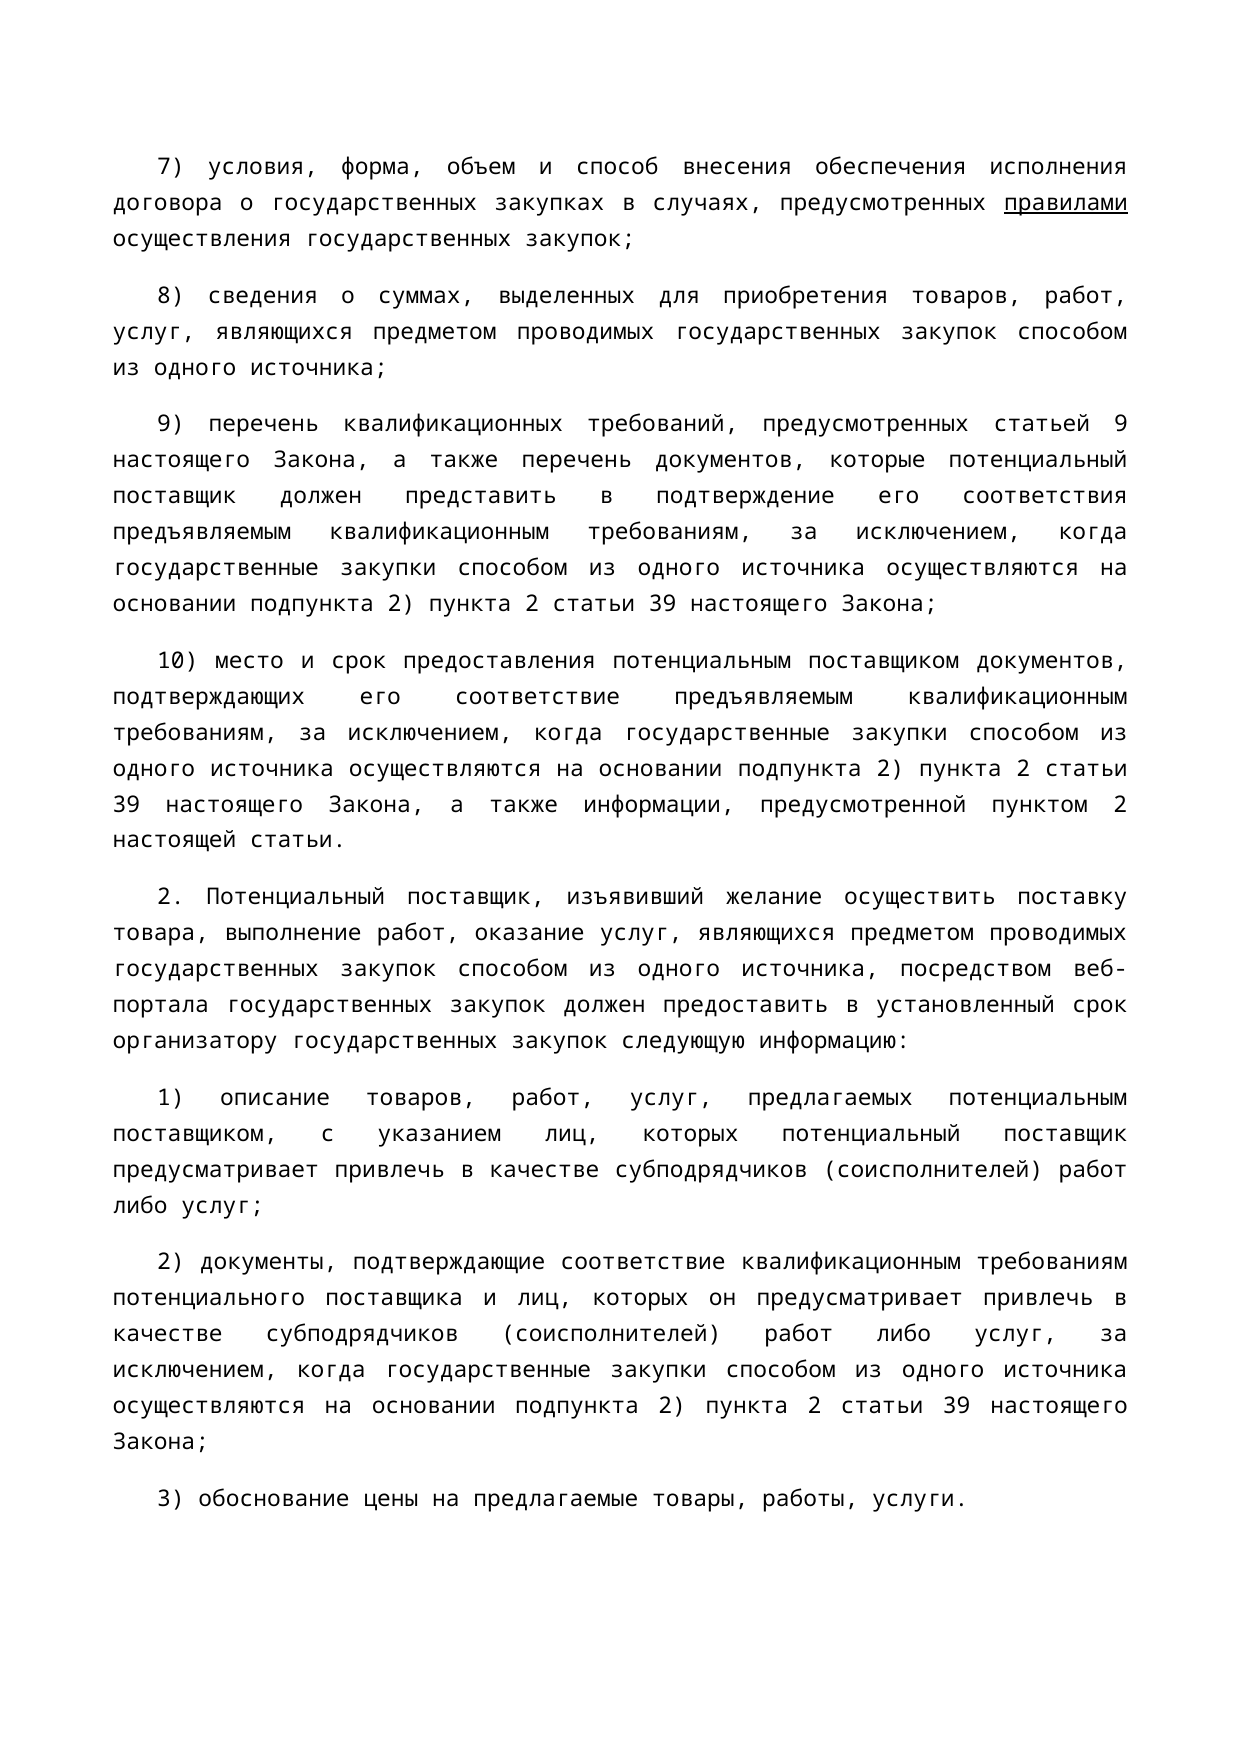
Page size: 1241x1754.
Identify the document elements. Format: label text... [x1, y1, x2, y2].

text 10) место и срок предоставления потенциальным поставщиком документов, подтверждающих его соответствие предъявляемым квалификационным требованиям, за исключением, когда государственные закупки способом из одного источника осуществляются на основании подпункта 2) пункта 2 статьи 39 настоящего Закона, а также информации, предусмотренной пунктом 2 настоящей статьи. [112, 644, 1128, 855]
text 3) обоснование цены на предлагаемые товары, работы, услуги. [112, 1482, 1128, 1513]
text 7) условия, форма, объем и способ внесения обеспечения исполнения договора о государственных закупках в случаях, предусмотренных правилами осуществления государственных закупок; [112, 150, 1128, 253]
text 2) документы, подтверждающие соответствие квалификационным требованиям потенциального поставщика и лиц, которых он предусматривает привлечь в качестве субподрядчиков (соисполнителей) работ либо услуг, за исключением, когда государственные закупки способом из одного источника осуществляются на основании подпункта 2) пункта 2 статьи 39 настоящего Закона; [112, 1245, 1128, 1456]
text 9) перечень квалификационных требований, предусмотренных статьей 9 настоящего Закона, а также перечень документов, которые потенциальный поставщик должен представить в подтверждение его соответствия предъявляемым квалификационным требованиям, за исключением, когда государственные закупки способом из одного источника осуществляются на основании подпункта 2) пункта 2 статьи 39 настоящего Закона; [112, 407, 1128, 618]
text 8) сведения о суммах, выделенных для приобретения товаров, работ, услуг, являющихся предметом проводимых государственных закупок способом из одного источника; [112, 279, 1128, 382]
text 1) описание товаров, работ, услуг, предлагаемых потенциальным поставщиком, с указанием лиц, которых потенциальный поставщик предусматривает привлечь в качестве субподрядчиков (соисполнителей) работ либо услуг; [112, 1081, 1128, 1220]
text 2. Потенциальный поставщик, изъявивший желание осуществить поставку товара, выполнение работ, оказание услуг, являющихся предметом проводимых государственных закупок способом из одного источника, посредством веб-портала государственных закупок должен предоставить в установленный срок организатору государственных закупок следующую информацию: [112, 880, 1128, 1055]
